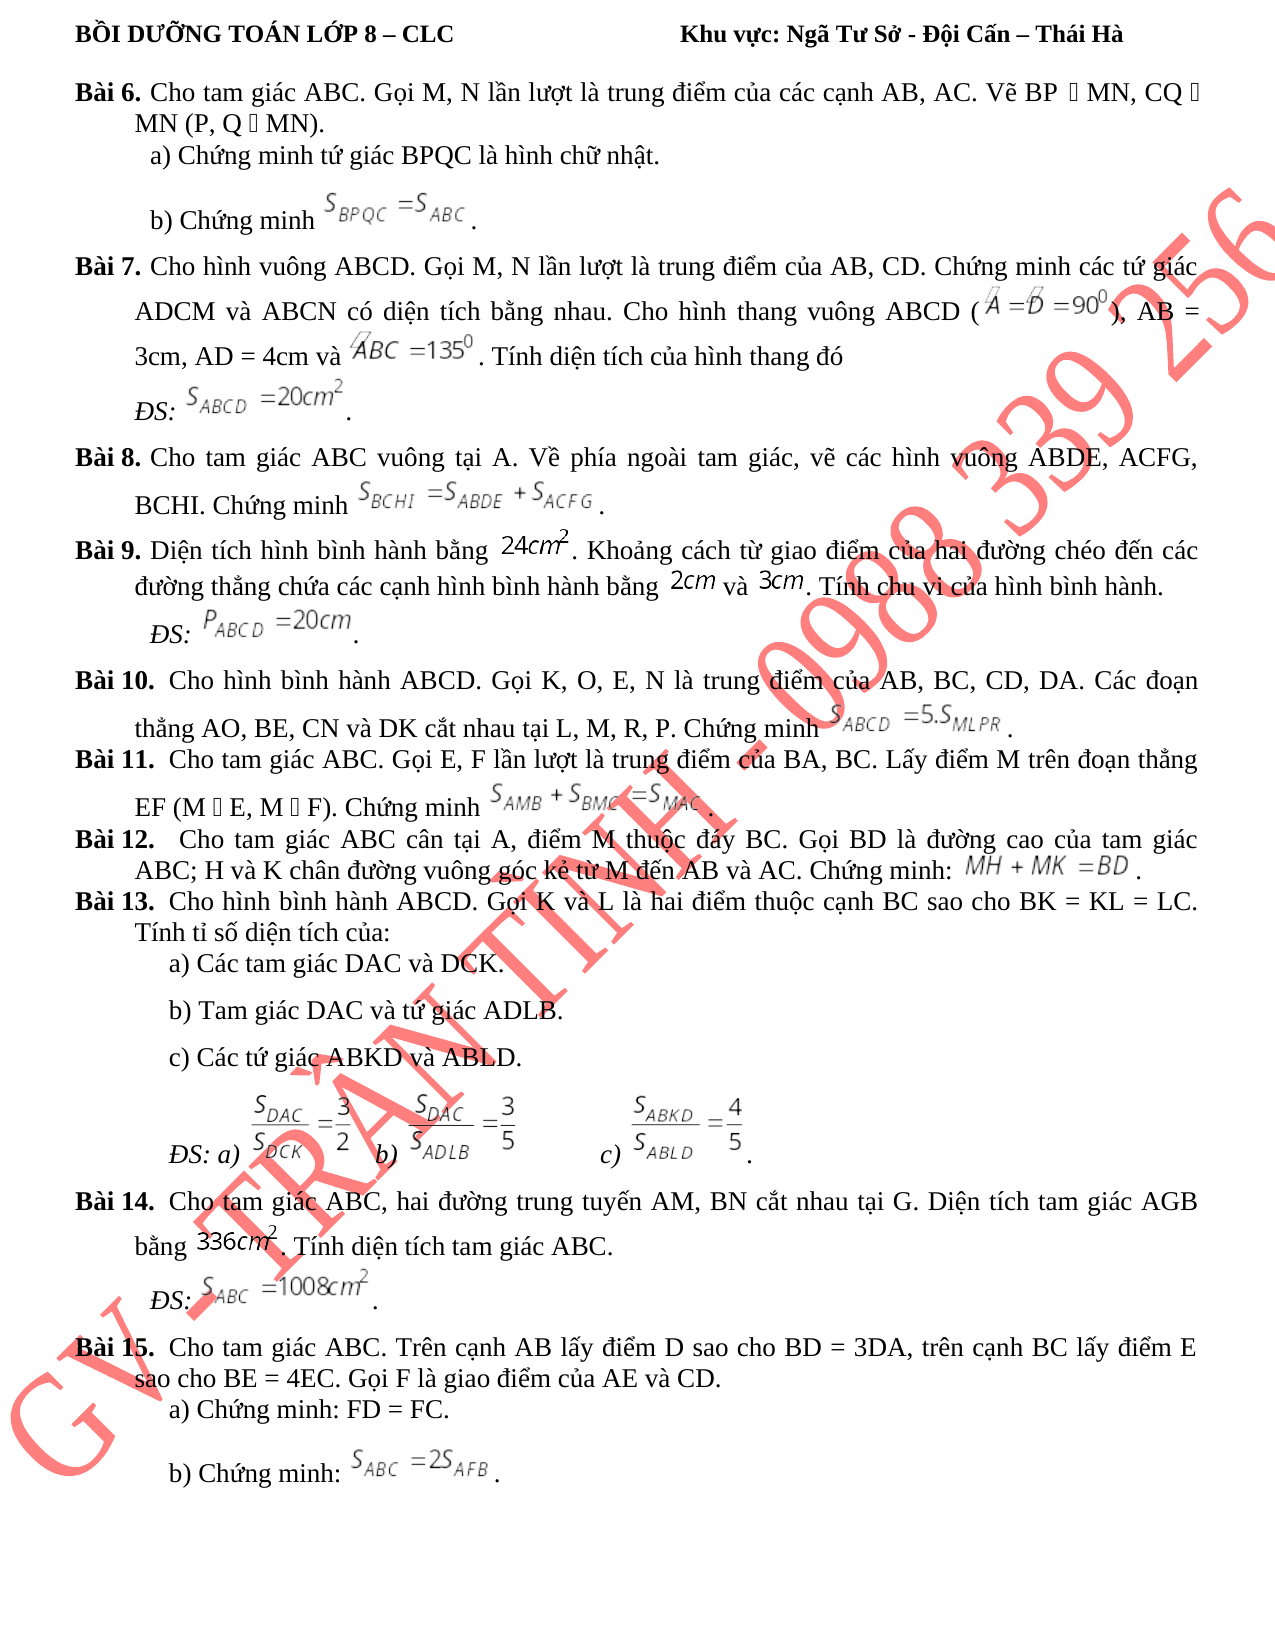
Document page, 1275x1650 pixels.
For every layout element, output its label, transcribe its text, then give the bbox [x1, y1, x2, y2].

text ĐS: a) b) c) . [75, 1087, 1200, 1170]
text b) Tam giác DAC và tứ giác ADLB. [75, 994, 1200, 1025]
list Cho tam giác ABC. Gọi M, N lần lượt là trung điểm của các cạnh AB, AC. Vẽ BP MN, CQ MN (P, Q MN). [75, 76, 1200, 139]
list Cho hình vuông ABCD. Gọi M, N lần lượt là trung điểm của AB, CD. Chứng minh các tứ giác ADCM và ABCN có diện tích bằng nhau. Cho hình thang vuông ABCD (), AB = 3cm, AD = 4cm và . Tính diện tích của hình thang đó [75, 251, 1200, 371]
list Cho tam giác ABC cân tại A, điểm M thuộc đáy BC. Gọi BD là đường cao của tam giác ABC; H và K chân đường vuông góc kẻ từ M đến AB và AC. Chứng minh: . [75, 823, 1200, 885]
list Cho tam giác ABC. Trên cạnh AB lấy điểm D sao cho BD = 3DA, trên cạnh BC lấy điểm E sao cho BE = 4EC. Gọi F là giao điểm của AE và CD. [75, 1331, 1200, 1393]
text b) Chứng minh: . [75, 1440, 1200, 1488]
text a) Các tam giác DAC và DCK. [75, 947, 1200, 978]
text ĐS: . [134, 371, 1200, 426]
list Cho tam giác ABC vuông tại A. Về phía ngoài tam giác, vẽ các hình vuông ABDE, ACFG, BCHI. Chứng minh . [75, 441, 1200, 520]
list Cho tam giác ABC. Gọi E, F lần lượt là trung điểm của BA, BC. Lấy điểm M trên đoạn thẳng EF (M E, M F). Chứng minh . [75, 743, 1200, 823]
list Cho tam giác ABC, hai đường trung tuyến AM, BN cắt nhau tại G. Diện tích tam giác AGB bằng . Tính diện tích tam giác ABC. [75, 1185, 1200, 1261]
text a) Chứng minh: FD = FC. [75, 1393, 1200, 1424]
text ĐS: . [75, 601, 1200, 649]
list Cho hình bình hành ABCD. Gọi K và L là hai điểm thuộc cạnh BC sao cho BK = KL = LC. Tính tỉ số diện tích của: [75, 885, 1200, 947]
text ĐS: . [134, 1261, 1200, 1316]
text a) Chứng minh tứ giác BPQC là hình chữ nhật. [75, 139, 1200, 170]
list Diện tích hình bình hành bằng . Khoảng cách từ giao điểm của hai đường chéo đến các đường thẳng chứa các cạnh hình bình hành bằng và . Tính chu vi của hình bình hành. [75, 520, 1200, 601]
text b) Chứng minh . [75, 185, 1200, 235]
text c) Các tứ giác ABKD và ABLD. [75, 1041, 1200, 1072]
list Cho hình bình hành ABCD. Gọi K, O, E, N là trung điểm của AB, BC, CD, DA. Các đoạn thẳng AO, BE, CN và DK cắt nhau tại L, M, R, P. Chứng minh . [75, 664, 1200, 743]
